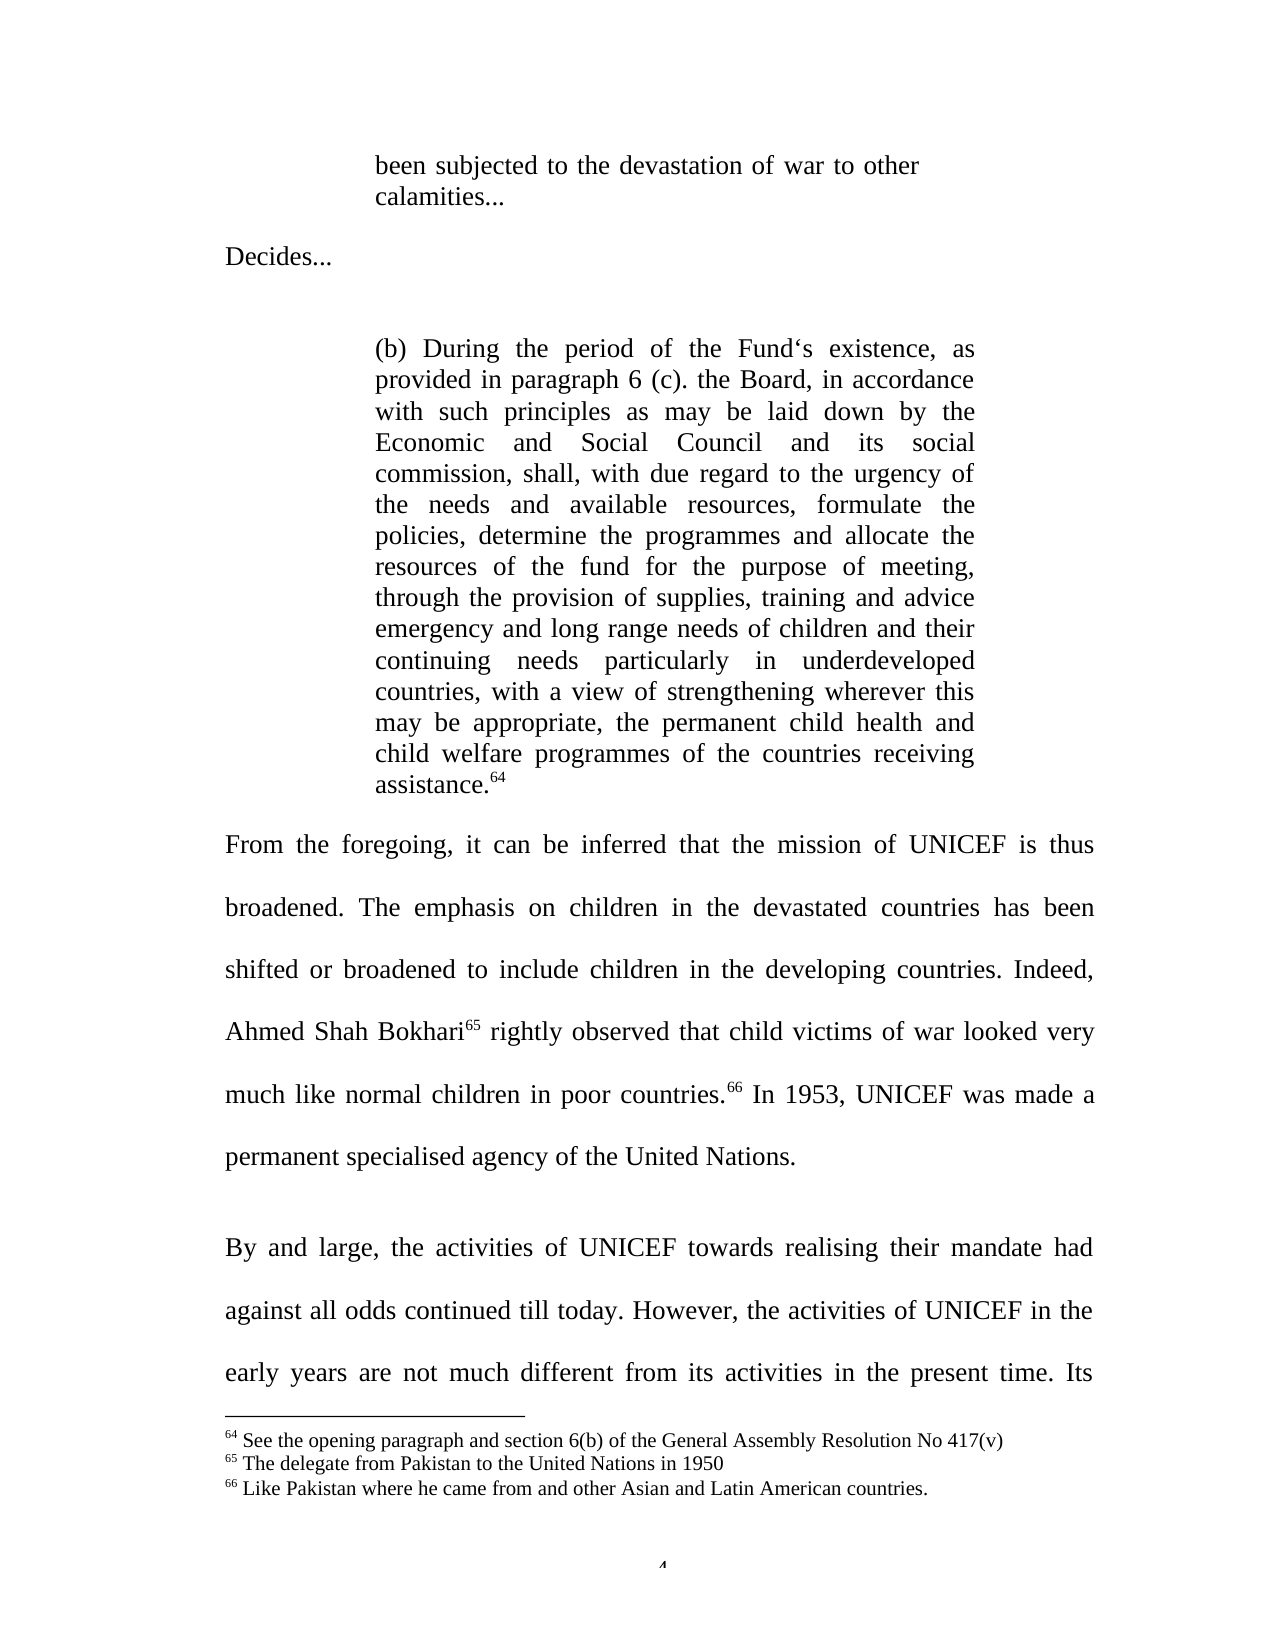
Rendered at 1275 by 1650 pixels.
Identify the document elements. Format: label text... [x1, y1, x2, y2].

text 64 See the opening paragraph and section 6(b) of the General Assembly Resolution No 417(v) [225, 1428, 1108, 1452]
text Decides... [225, 241, 1108, 272]
text been subjected to the devastation of war to other calamities... [375, 149, 1025, 212]
text (b) During the period of the Fund‘s existence, as provided in paragraph 6 (c). the Board, in accordance with such principles as may be laid down by the Economic and Social Council and its social commission, shall, with due regard to the urgency of the needs and available resources, formulate the policies, determine the programmes and allocate the resources of the fund for the purpose of meeting, through the provision of supplies, training and advice emergency and long range needs of children and their continuing needs particularly in underdeveloped countries, with a view of strengthening wherever this may be appropriate, the permanent child health and child welfare programmes of the countries receiving assistance.64 [375, 332, 975, 799]
text 65 The delegate from Pakistan to the United Nations in 1950 [225, 1452, 1108, 1476]
text From the foregoing, it can be inferred that the mission of UNICEF is thus broadened. The emphasis on children in the devastated countries has been shifted or broadened to include children in the developing countries. Indeed, Ahmed Shah Bokhari65 rightly observed that child victims of war looked very much like normal children in poor countries.66 In 1953, UNICEF was made a permanent specialised agency of the United Nations. [225, 829, 1096, 1171]
text By and large, the activities of UNICEF towards realising their mandate had against all odds continued till today. However, the activities of UNICEF in the early years are not much different from its activities in the present time. Its [225, 1232, 1095, 1387]
text 66 Like Pakistan where he came from and other Asian and Latin American countries. [225, 1476, 1108, 1500]
